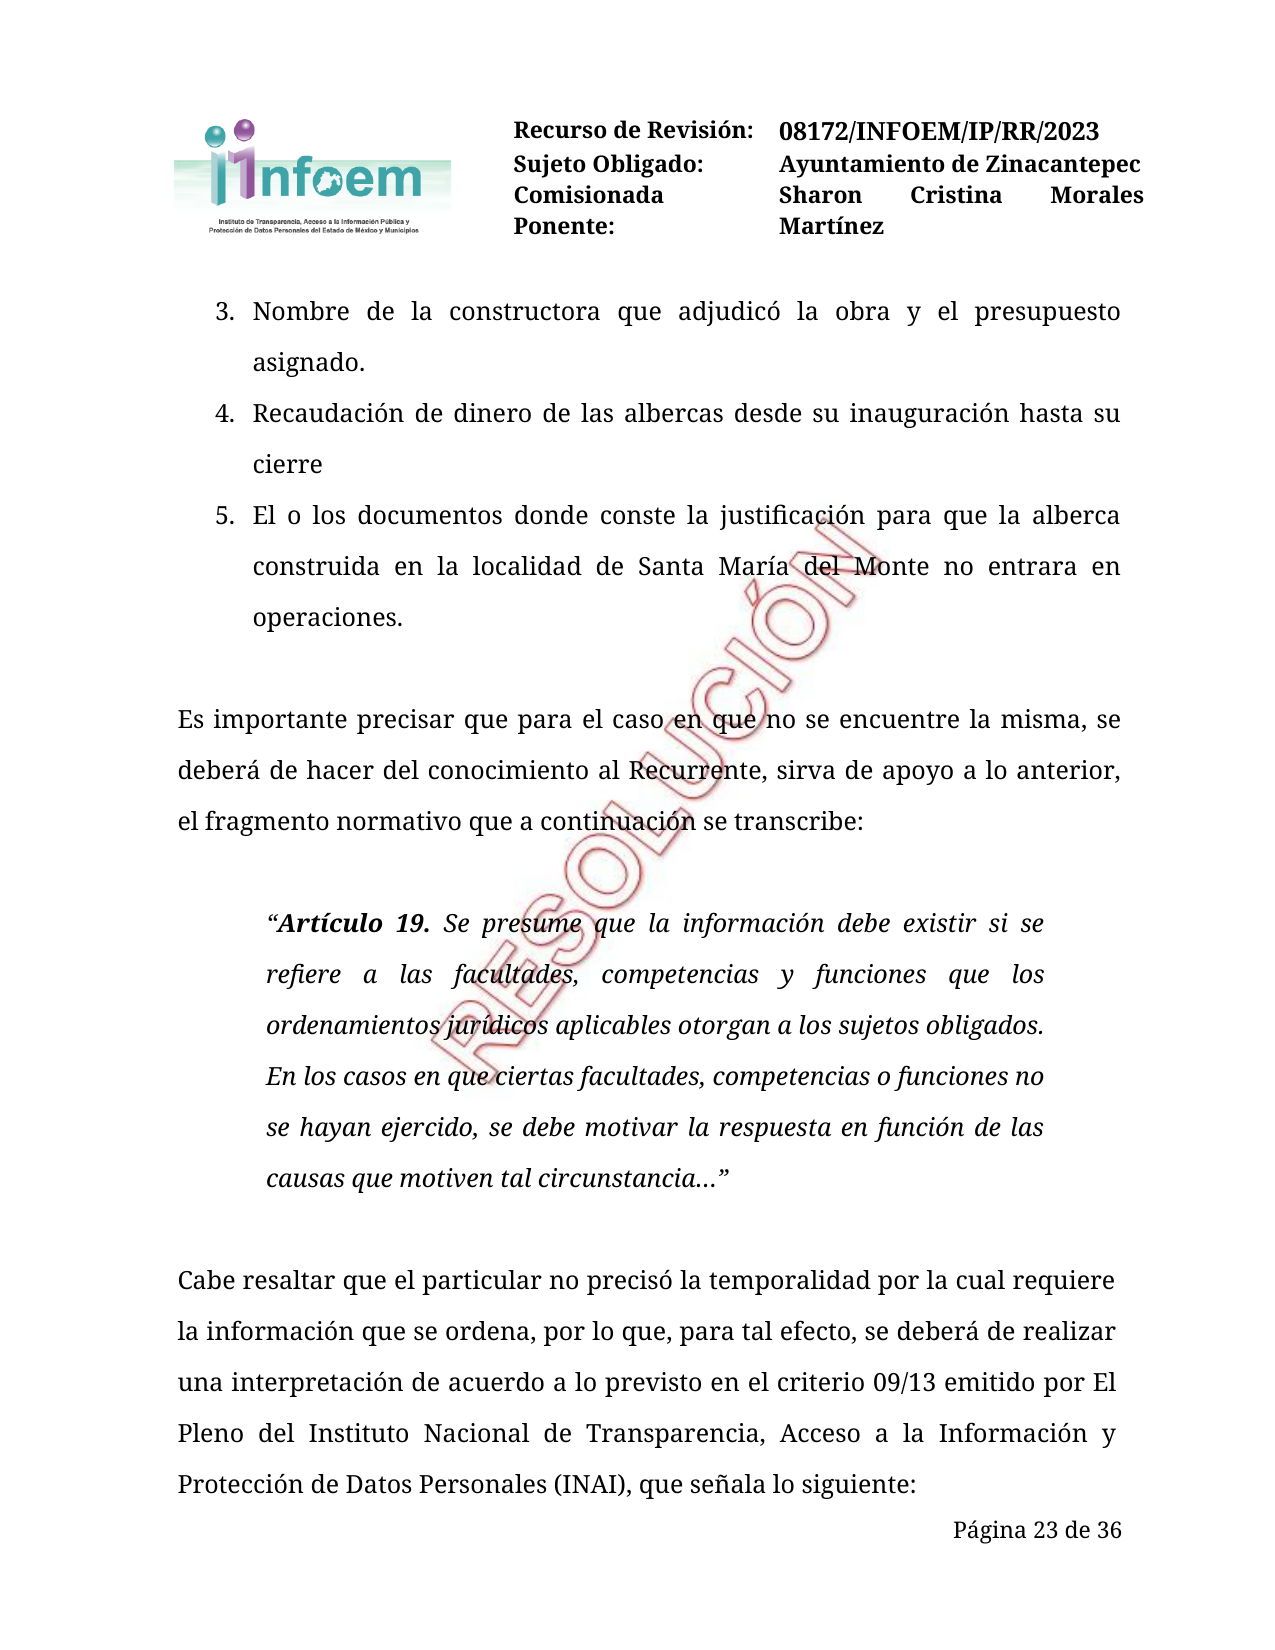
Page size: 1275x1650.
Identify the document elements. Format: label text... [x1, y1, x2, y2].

list Nombre de la constructora que adjudicó la obra y el presupuesto asignado. [215, 293, 1122, 378]
text Es importante precisar que para el caso en que no se encuentre la misma, se deberá de hacer del conocimiento al Recurrente, sirva de apoyo a lo anterior, el fragmento normativo que a continuación se transcribe: [177, 701, 1122, 838]
text En los casos en que ciertas facultades, competencias o funciones no se hayan ejercido, se debe motivar la respuesta en función de las causas que motiven tal circunstancia…” [266, 1059, 1048, 1195]
text Cabe resaltar que el particular no precisó la temporalidad por la cual requiere la información que se ordena, por lo que, para tal efecto, se deberá de realizar una interpretación de acuerdo a lo previsto en el criterio 09/13 emitido por El Pleno del Instituto Nacional de Transparencia, Acceso a la Información y Protección de Datos Personales (INAI), que señala lo siguiente: [177, 1263, 1117, 1501]
picture [89, 100, 1215, 1601]
list Recaudación de dinero de las albercas desde su inauguración hasta su cierre [215, 395, 1122, 480]
text “Artículo 19. Se presume que la información debe existir si se refiere a las facultades, competencias y funciones que los ordenamientos jurídicos aplicables otorgan a los sujetos obligados. [266, 906, 1048, 1042]
list El o los documentos donde conste la justificación para que la alberca construida en la localidad de Santa María del Monte no entrara en operaciones. [215, 497, 1122, 633]
